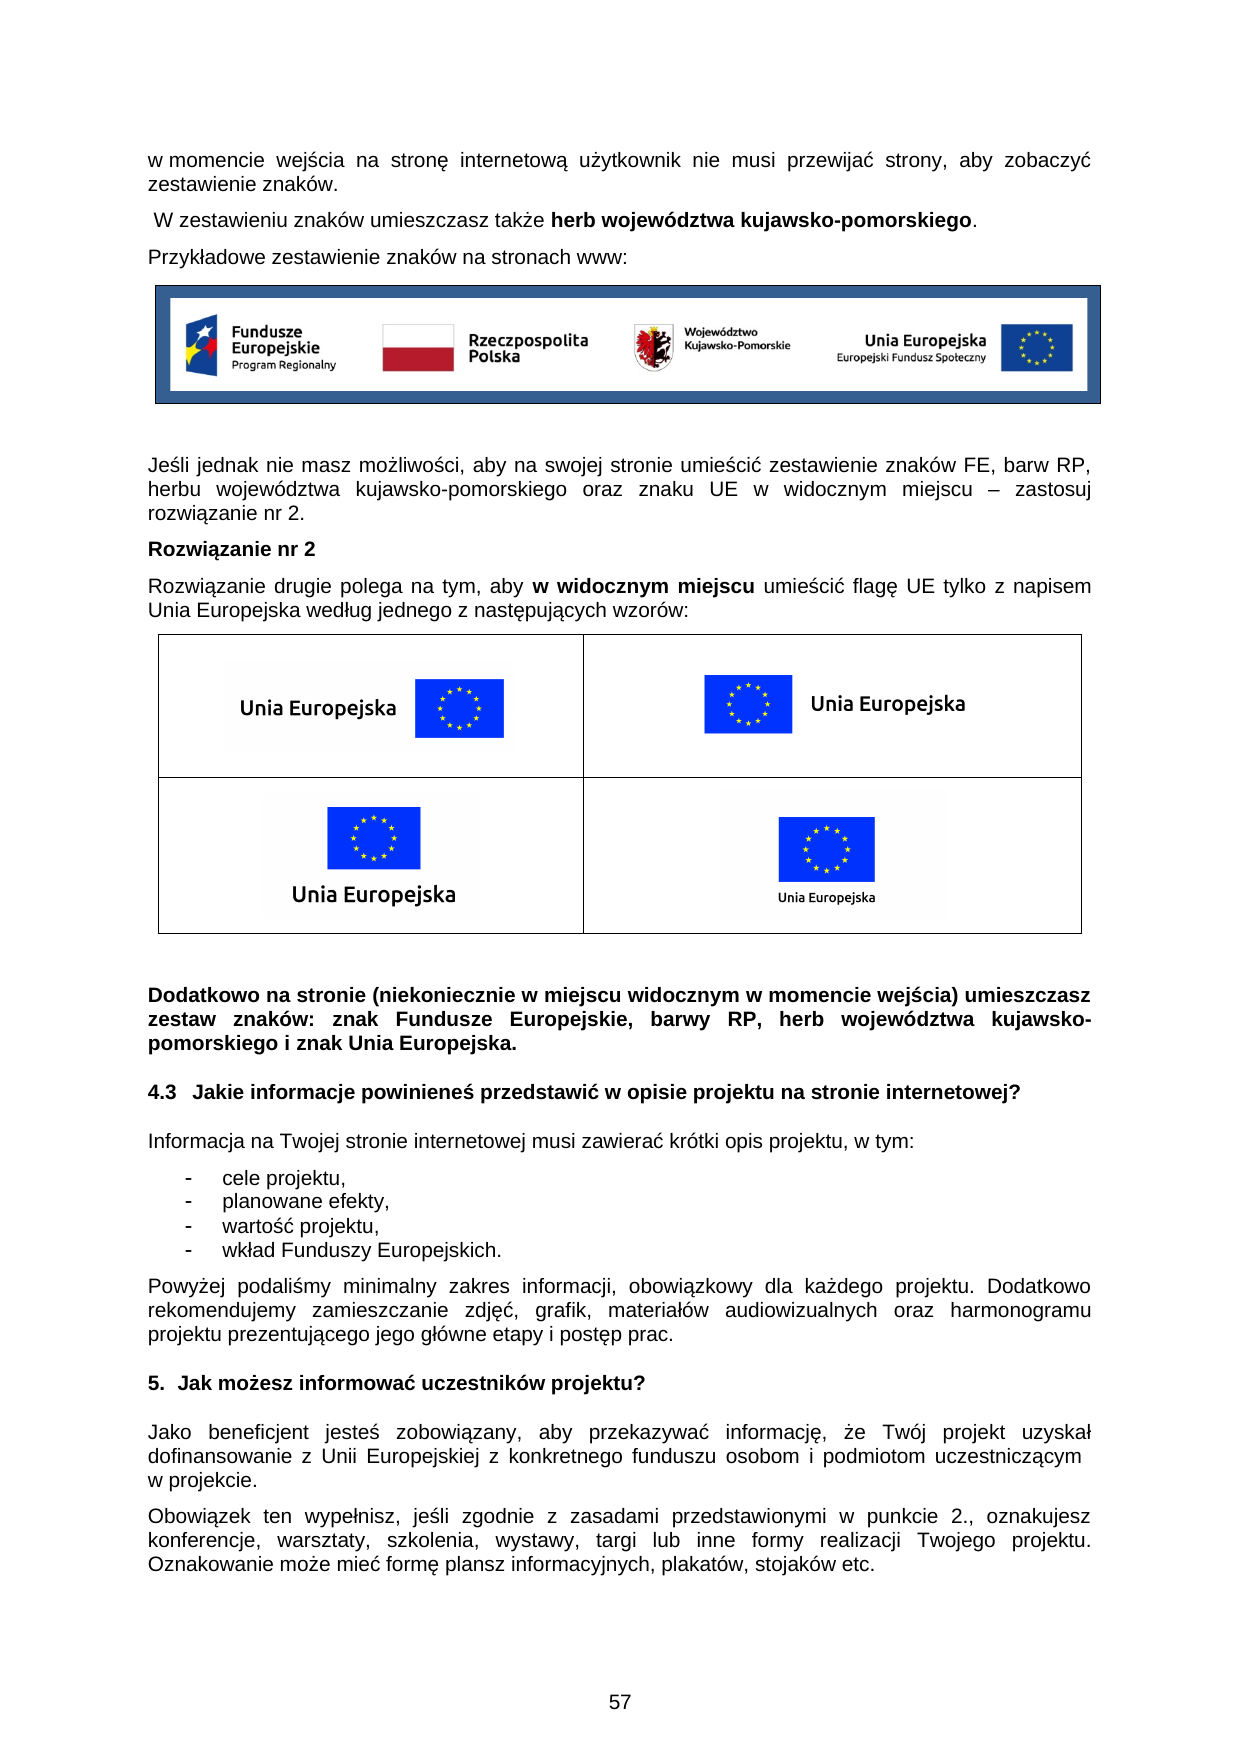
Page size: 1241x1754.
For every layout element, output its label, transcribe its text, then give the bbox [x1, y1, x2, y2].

list planowane efekty, [185, 1189, 1092, 1213]
text Jeśli jednak nie masz możliwości, aby na swojej stronie umieścić zestawienie znaków FE, barw RP, herbu województwa kujawsko-pomorskiego oraz znaku UE w widocznym miejscu – zastosuj rozwiązanie nr 2. [148, 453, 1092, 525]
text Obowiązek ten wypełnisz, jeśli zgodnie z zasadami przedstawionymi w punkcie 2., oznakujesz konferencje, warsztaty, szkolenia, wystawy, targi lub inne formy realizacji Twojego projektu. Oznakowanie może mieć formę plansz informacyjnych, plakatów, stojaków etc. [148, 1504, 1092, 1576]
list Jakie informacje powinieneś przedstawić w opisie projektu na stronie internetowej? [148, 1080, 1092, 1104]
table_cell [584, 778, 1081, 933]
table_header [584, 635, 1081, 777]
text Przykładowe zestawienie znaków na stronach www: [148, 244, 1092, 268]
picture [681, 647, 984, 765]
list wartość projektu, [185, 1213, 1092, 1237]
text Rozwiązanie nr 2 [148, 537, 1092, 561]
list wkład Funduszy Europejskich. [185, 1237, 1092, 1262]
text Dodatkowo na stronie (niekoniecznie w miejscu widocznym w momencie wejścia) umieszczasz zestaw znaków: znak Fundusze Europejskie, barwy RP, herb województwa kujawsko-pomorskiego i znak Unia Europejska. [148, 983, 1092, 1055]
picture [224, 659, 517, 753]
picture [719, 790, 946, 921]
table_cell [159, 778, 583, 933]
list Jak możesz informować uczestników projektu? [148, 1371, 1092, 1395]
picture [170, 298, 1088, 391]
text Jako beneficjent jesteś zobowiązany, aby przekazywać informację, że Twój projekt uzyskał dofinansowanie z Unii Europejskiej z konkretnego funduszu osobom i podmiotom uczestniczącym w projekcie. [148, 1420, 1092, 1492]
picture [261, 793, 481, 919]
table_header [156, 286, 1100, 403]
text W zestawieniu znaków umieszczasz także herb województwa kujawsko-pomorskiego. [148, 208, 1092, 232]
text Powyżej podaliśmy minimalny zakres informacji, obowiązkowy dla każdego projektu. Dodatkowo rekomendujemy zamieszczanie zdjęć, grafik, materiałów audiowizualnych oraz harmonogramu projektu prezentującego jego główne etapy i postęp prac. [148, 1274, 1092, 1346]
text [148, 148, 1092, 196]
table_header [159, 635, 583, 777]
text Rozwiązanie drugie polega na tym, aby w widocznym miejscu umieścić flagę UE tylko z napisem Unia Europejska według jednego z następujących wzorów: [148, 574, 1092, 622]
text Informacja na Twojej stronie internetowej musi zawierać krótki opis projektu, w tym: [148, 1129, 1092, 1153]
list cele projektu, [185, 1165, 1092, 1189]
